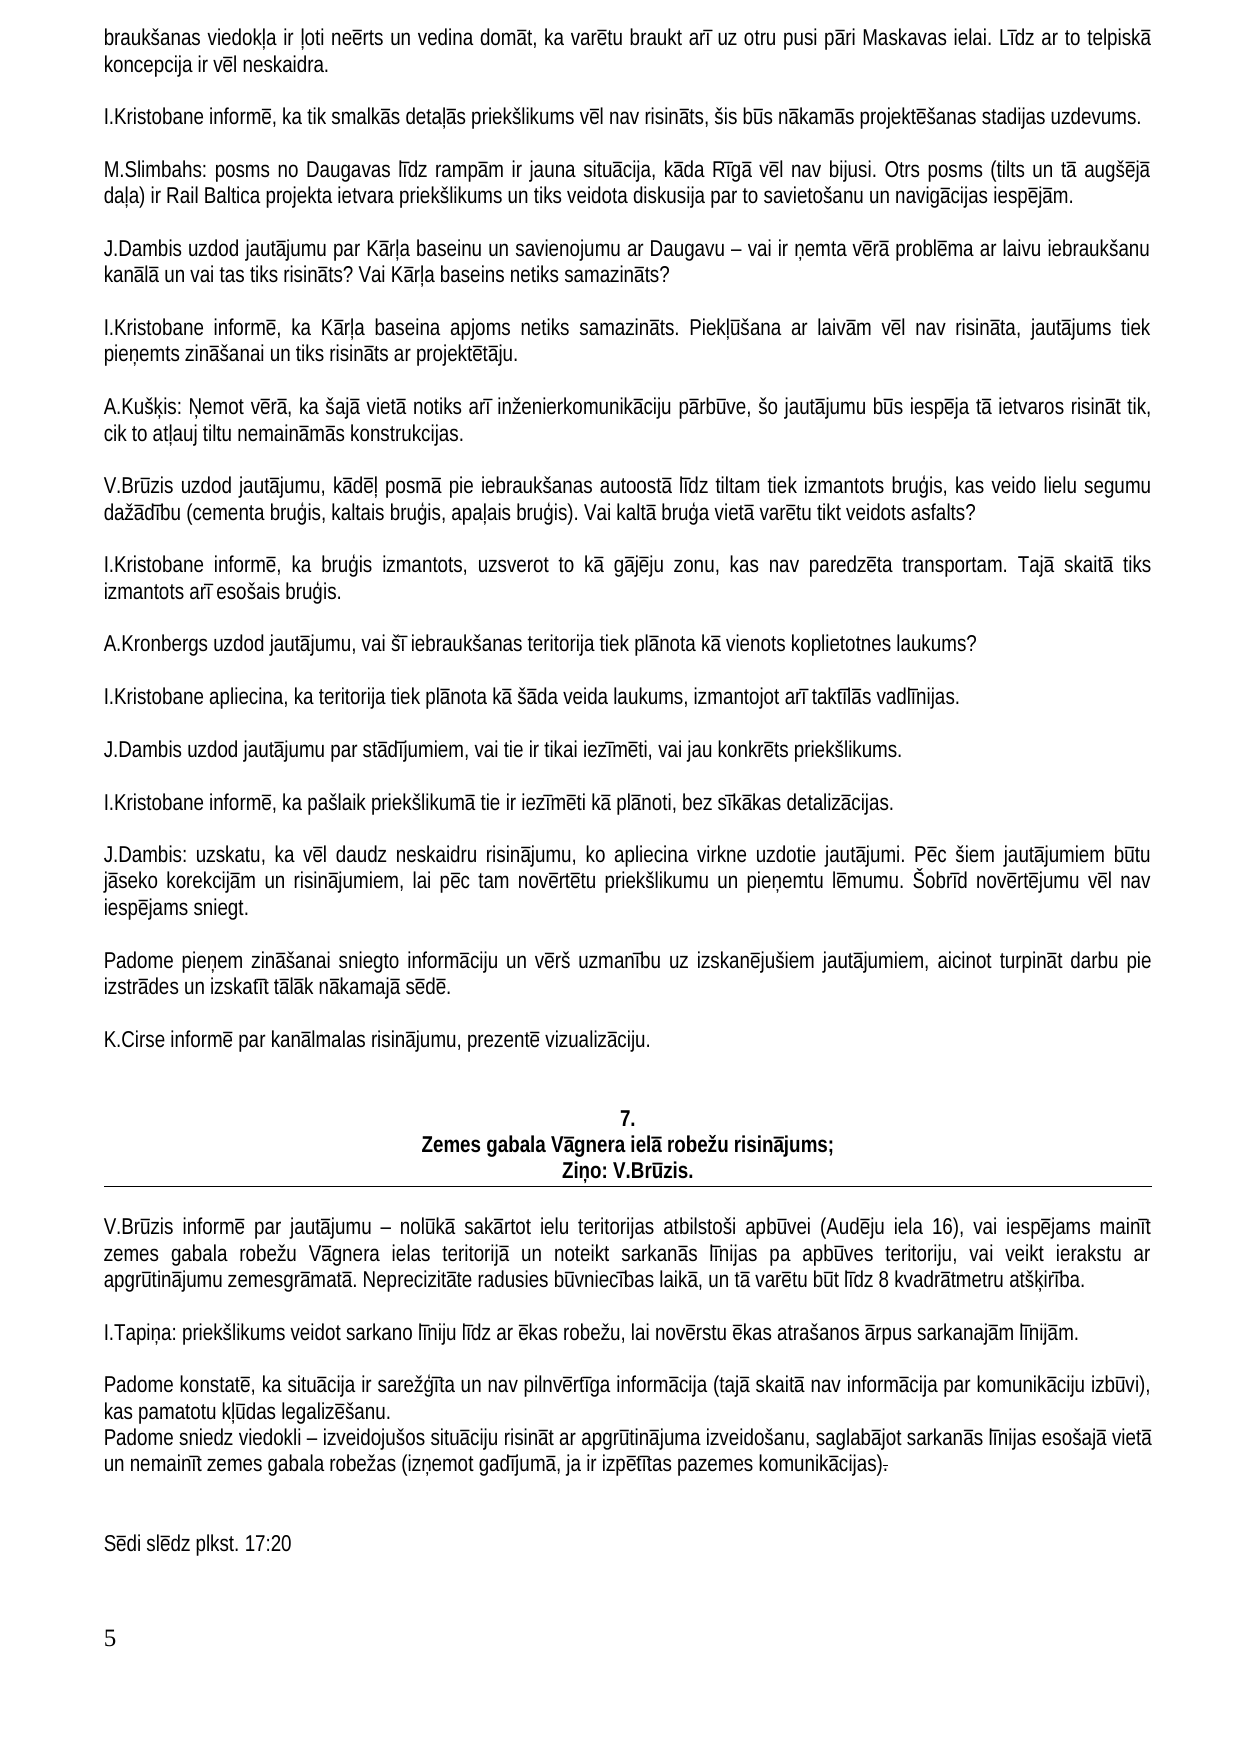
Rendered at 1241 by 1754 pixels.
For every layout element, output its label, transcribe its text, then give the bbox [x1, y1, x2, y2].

text A.Kušķis: Ņemot vērā, ka šajā vietā notiks arī inženierkomunikāciju pārbūve, šo jautājumu būs iespēja tā ietvaros risināt tik, cik to atļauj tiltu nemaināmās konstrukcijas. [103, 393, 1152, 446]
text A.Kronbergs uzdod jautājumu, vai šī iebraukšanas teritorija tiek plānota kā vienots koplietotnes laukums? [103, 630, 1152, 657]
text Padome sniedz viedokli – izveidojušos situāciju risināt ar apgrūtinājuma izveidošanu, saglabājot sarkanās līnijas esošajā vietā un nemainīt zemes gabala robežas (izņemot gadījumā, ja ir izpētītas pazemes komunikācijas). [103, 1424, 1152, 1477]
text J.Dambis uzdod jautājumu par stādījumiem, vai tie ir tikai iezīmēti, vai jau konkrēts priekšlikums. [103, 736, 1152, 762]
text I.Tapiņa: priekšlikums veidot sarkano līniju līdz ar ēkas robežu, lai novērstu ēkas atrašanos ārpus sarkanajām līnijām. [103, 1319, 1152, 1345]
text K.Cirse informē par kanālmalas risinājumu, prezentē vizualizāciju. [103, 1026, 1152, 1052]
text I.Kristobane informē, ka Kārļa baseina apjoms netiks samazināts. Piekļūšana ar laivām vēl nav risināta, jautājums tiek pieņemts zināšanai un tiks risināts ar projektētāju. [103, 314, 1152, 367]
text J.Dambis uzdod jautājumu par Kārļa baseinu un savienojumu ar Daugavu – vai ir ņemta vērā problēma ar laivu iebraukšanu kanālā un vai tas tiks risināts? Vai Kārļa baseins netiks samazināts? [103, 235, 1152, 288]
text Padome pieņem zināšanai sniegto informāciju un vērš uzmanību uz izskanējušiem jautājumiem, aicinot turpināt darbu pie izstrādes un izskatīt tālāk nākamajā sēdē. [103, 947, 1152, 999]
text I.Kristobane apliecina, ka teritorija tiek plānota kā šāda veida laukums, izmantojot arī taktīlās vadlīnijas. [103, 683, 1152, 709]
text V.Brūzis informē par jautājumu – nolūkā sakārtot ielu teritorijas atbilstoši apbūvei (Audēju iela 16), vai iespējams mainīt zemes gabala robežu Vāgnera ielas teritorijā un noteikt sarkanās līnijas pa apbūves teritoriju, vai veikt ierakstu ar apgrūtinājumu zemesgrāmatā. Neprecizitāte radusies būvniecības laikā, un tā varētu būt līdz 8 kvadrātmetru atšķirība. [103, 1213, 1152, 1292]
text 7. [103, 1105, 1152, 1131]
text I.Kristobane informē, ka tik smalkās detaļās priekšlikums vēl nav risināts, šis būs nākamās projektēšanas stadijas uzdevums. [103, 103, 1152, 129]
text M.Slimbahs: posms no Daugavas līdz rampām ir jauna situācija, kāda Rīgā vēl nav bijusi. Otrs posms (tilts un tā augšējā daļa) ir Rail Baltica projekta ietvara priekšlikums un tiks veidota diskusija par to savietošanu un navigācijas iespējām. [103, 156, 1152, 209]
text Padome konstatē, ka situācija ir sarežģīta un nav pilnvērtīga informācija (tajā skaitā nav informācija par komunikāciju izbūvi), kas pamatotu kļūdas legalizēšanu. [103, 1371, 1152, 1424]
text J.Dambis: uzskatu, ka vēl daudz neskaidru risinājumu, ko apliecina virkne uzdotie jautājumi. Pēc šiem jautājumiem būtu jāseko korekcijām un risinājumiem, lai pēc tam novērtētu priekšlikumu un pieņemtu lēmumu. Šobrīd novērtējumu vēl nav iespējams sniegt. [103, 841, 1152, 920]
text I.Kristobane informē, ka pašlaik priekšlikumā tie ir iezīmēti kā plānoti, bez sīkākas detalizācijas. [103, 788, 1152, 815]
text V.Brūzis uzdod jautājumu, kādēļ posmā pie iebraukšanas autoostā līdz tiltam tiek izmantots bruģis, kas veido lielu segumu dažādību (cementa bruģis, kaltais bruģis, apaļais bruģis). Vai kaltā bruģa vietā varētu tikt veidots asfalts? [103, 472, 1152, 525]
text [103, 24, 1152, 77]
text Ziņo: V.Brūzis. [103, 1157, 1152, 1187]
text Zemes gabala Vāgnera ielā robežu risinājums; [103, 1131, 1152, 1157]
text Sēdi slēdz plkst. 17:20 [103, 1529, 1152, 1556]
text I.Kristobane informē, ka bruģis izmantots, uzsverot to kā gājēju zonu, kas nav paredzēta transportam. Tajā skaitā tiks izmantots arī esošais bruģis. [103, 551, 1152, 604]
